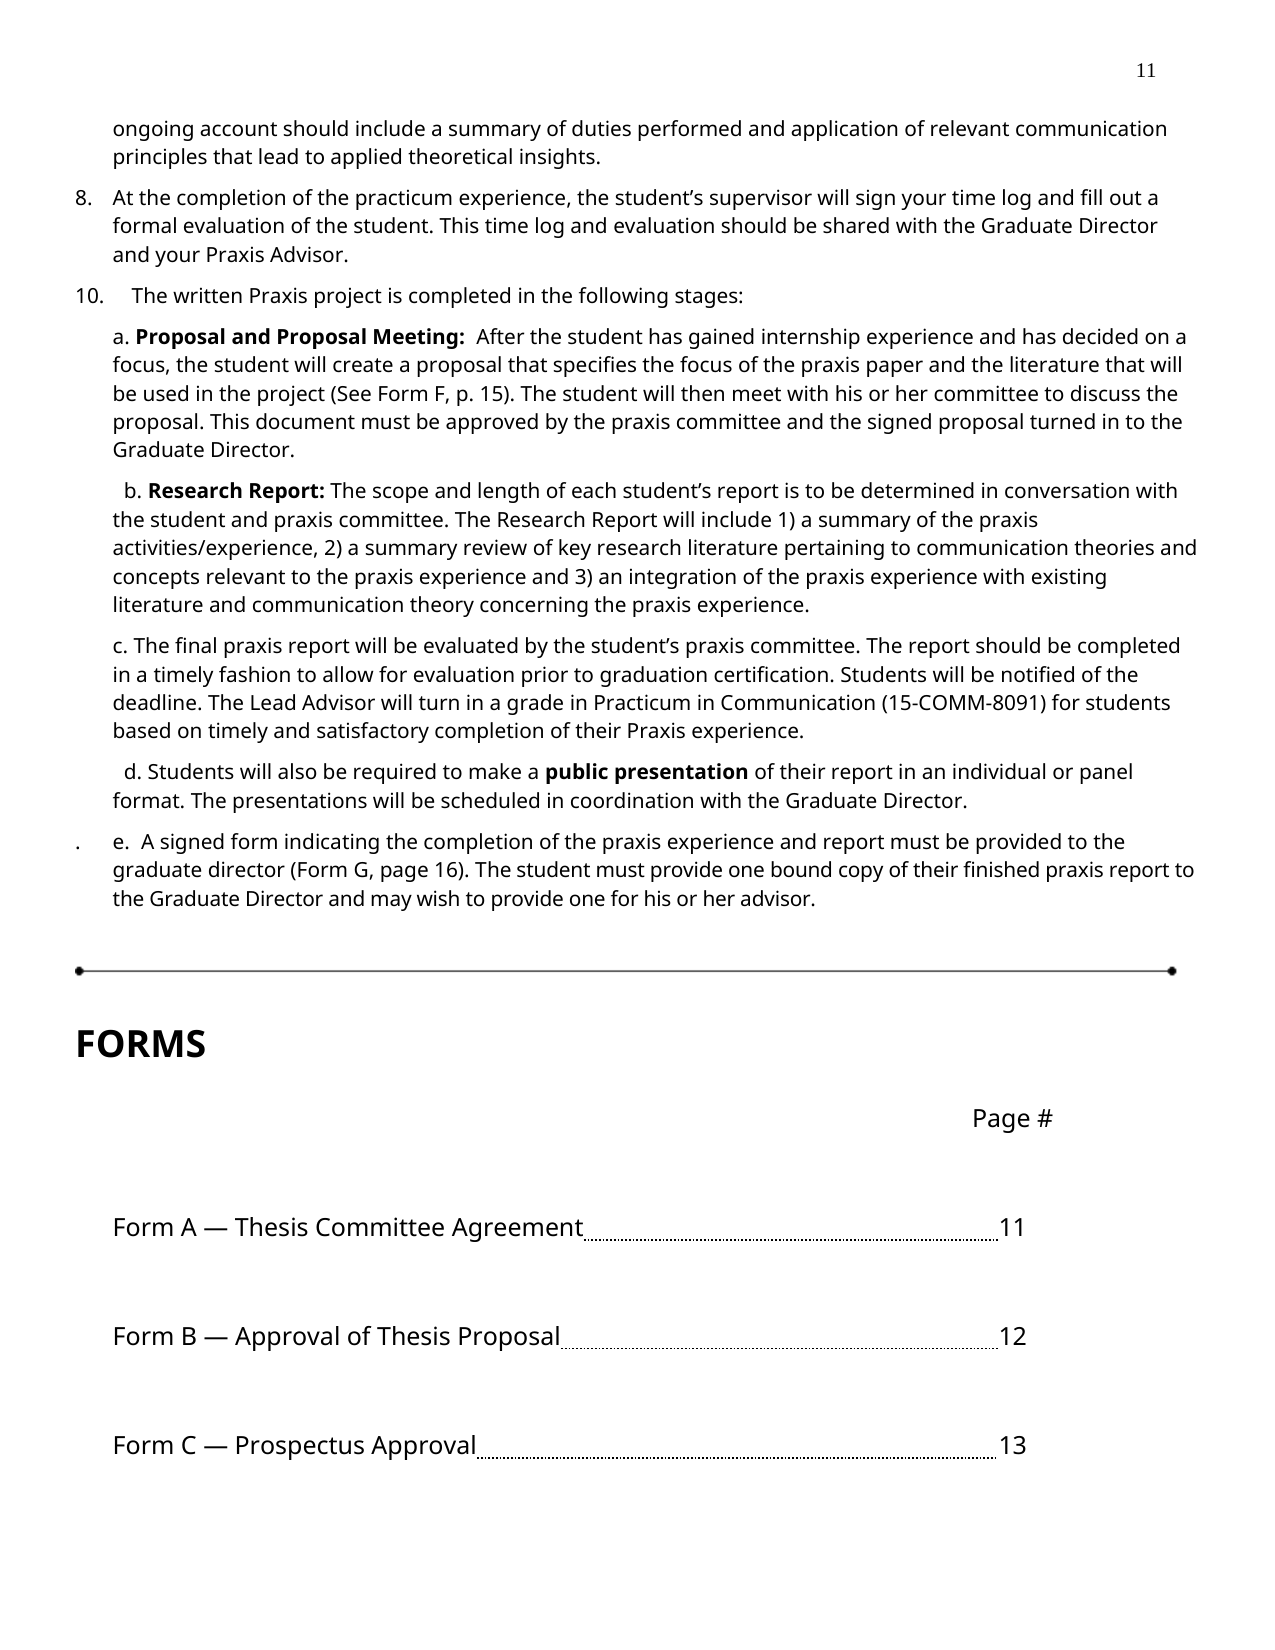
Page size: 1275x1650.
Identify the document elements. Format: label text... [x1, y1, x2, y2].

text Form C — Prospectus Approval 13 [75, 1428, 1200, 1462]
text . e. A signed form indicating the completion of the praxis experience and report must be provided to the graduate director (Form G, page 16). The student must provide one bound copy of their finished praxis report to the Graduate Director and may wish to provide one for his or her advisor. [75, 827, 1200, 912]
text Form A — Thesis Committee Agreement 11 [75, 1210, 1200, 1244]
text d. Students will also be required to make a public presentation of their report in an individual or panel format. The presentations will be scheduled in coordination with the Graduate Director. [75, 757, 1200, 814]
text 8. At the completion of the practicum experience, the student’s supervisor will sign your time log and fill out a formal evaluation of the student. This time log and evaluation should be shared with the Graduate Director and your Praxis Advisor. [75, 183, 1200, 268]
text a. Proposal and Proposal Meeting: After the student has gained internship experience and has decided on a focus, the student will create a proposal that specifies the focus of the praxis paper and the literature that will be used in the project (See Form F, p. 15). The student will then meet with his or her committee to discuss the proposal. This document must be approved by the praxis committee and the signed proposal turned in to the Graduate Director. [75, 322, 1200, 464]
text Form B — Approval of Thesis Proposal 12 [75, 1319, 1200, 1353]
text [75, 114, 1200, 171]
picture [75, 963, 1179, 982]
text c. The final praxis report will be evaluated by the student’s praxis committee. The report should be completed in a timely fashion to allow for evaluation prior to graduation certification. Students will be notified of the deadline. The Lead Advisor will turn in a grade in Practicum in Communication (15-COMM-8091) for students based on timely and satisfactory completion of their Praxis experience. [75, 631, 1200, 745]
text b. Research Report: The scope and length of each student’s report is to be determined in conversation with the student and praxis committee. The Research Report will include 1) a summary of the praxis activities/experience, 2) a summary review of key research literature pertaining to communication theories and concepts relevant to the praxis experience and 3) an integration of the praxis experience with existing literature and communication theory concerning the praxis experience. [75, 477, 1200, 619]
text Page # [75, 1101, 1200, 1135]
text 10. The written Praxis project is completed in the following stages: [75, 281, 1200, 309]
text FORMS [75, 1017, 1200, 1068]
